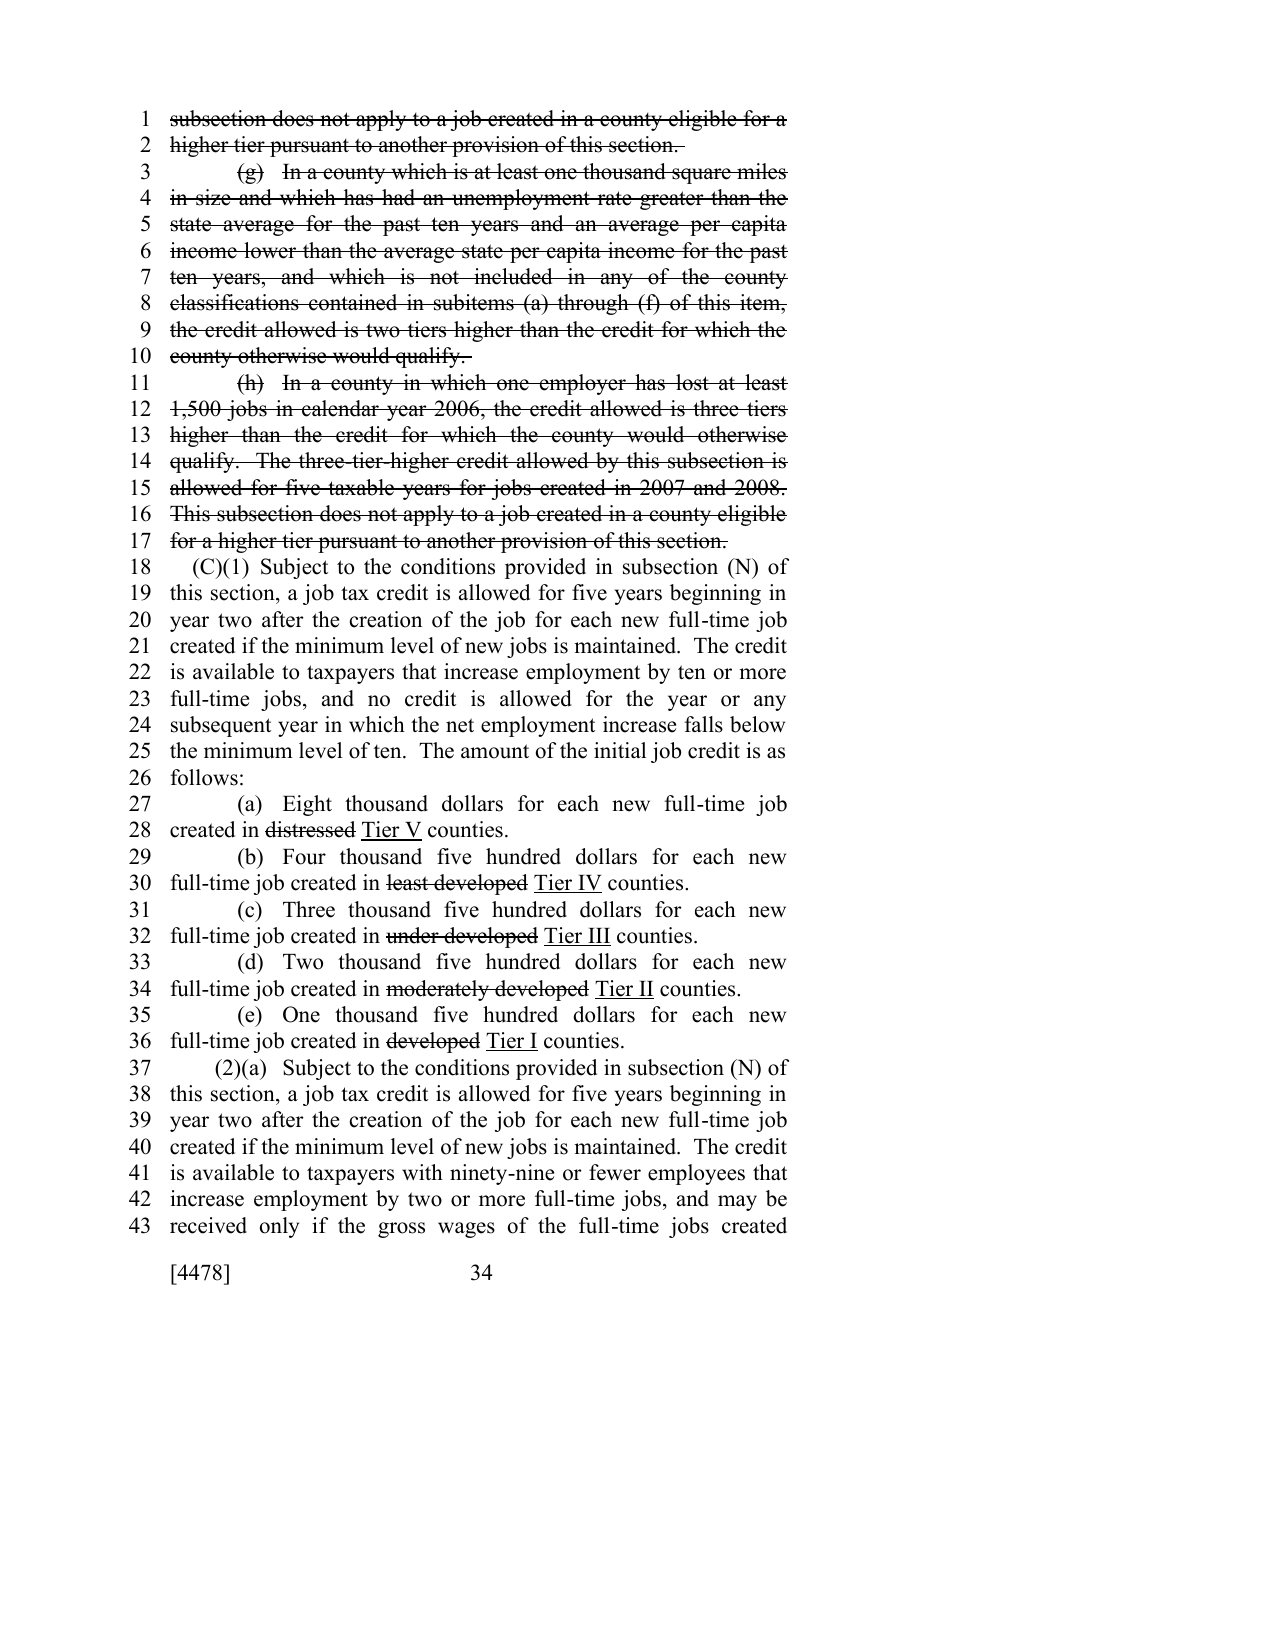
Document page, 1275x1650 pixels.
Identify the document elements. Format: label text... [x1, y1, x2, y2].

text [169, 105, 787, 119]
text (C)(1) Subject to the conditions provided in subsection (N) of this section, a job tax credit is allowed for five years beginning in year two after the creation of the job for each new full-time job created if the minimum level of new jobs is maintained. The credit is available to taxpayers that increase employment by ten or more full-time jobs, and no credit is allowed for the year or any subsequent year in which the net employment increase falls below the minimum level of ten. The amount of the initial job credit is as follows: [169, 553, 787, 790]
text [169, 120, 787, 158]
text (e) One thousand five hundred dollars for each new full-time job created in developed Tier I counties. [169, 1001, 787, 1054]
text (d) Two thousand five hundred dollars for each new full-time job created in moderately developed Tier II counties. [169, 948, 787, 1001]
text (a) Eight thousand dollars for each new full-time job created in distressed Tier V counties. [169, 790, 787, 843]
text (b) Four thousand five hundred dollars for each new full-time job created in least developed Tier IV counties. [169, 843, 787, 896]
text (c) Three thousand five hundred dollars for each new full-time job created in under developed Tier III counties. [169, 896, 787, 948]
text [169, 1054, 787, 1238]
